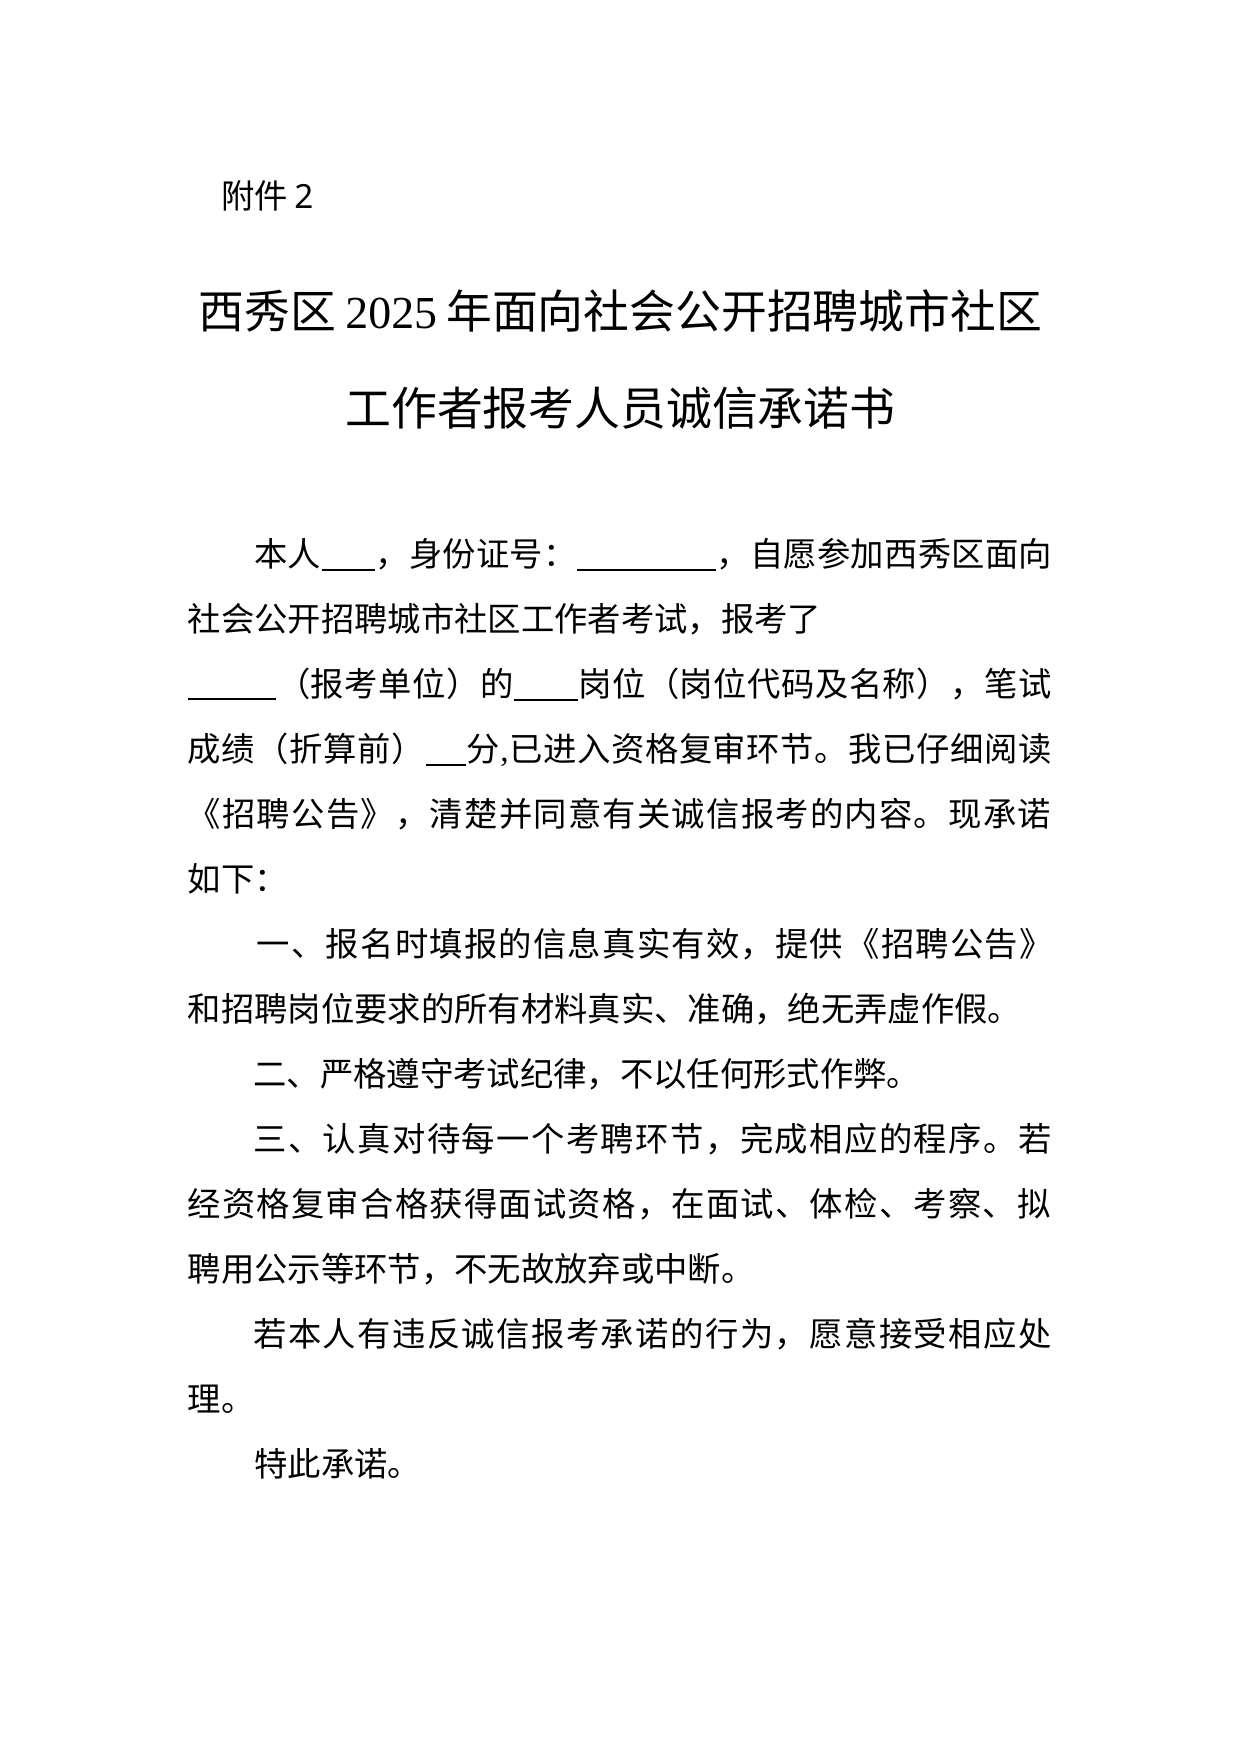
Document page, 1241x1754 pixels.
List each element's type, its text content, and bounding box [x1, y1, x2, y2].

text 西秀区2025年面向社会公开招聘城市社区工作者报考人员诚信承诺书 [187, 259, 1053, 454]
text 一、报名时填报的信息真实有效，提供《招聘公告》和招聘岗位要求的所有材料真实、准确，绝无弄虚作假。 [187, 909, 1053, 1039]
text 二、严格遵守考试纪律，不以任何形式作弊。 [187, 1039, 1053, 1104]
text 若本人有违反诚信报考承诺的行为，愿意接受相应处理。 [187, 1299, 1053, 1429]
text （报考单位）的 岗位（岗位代码及名称），笔试成绩（折算前） 分,已进入资格复审环节。我已仔细阅读《招聘公告》，清楚并同意有关诚信报考的内容。现承诺如下： [187, 649, 1053, 909]
text 三、认真对待每一个考聘环节，完成相应的程序。若经资格复审合格获得面试资格，在面试、体检、考察、拟聘用公示等环节，不无故放弃或中断。 [187, 1104, 1053, 1299]
text 特此承诺。 [187, 1429, 1053, 1494]
text 附件2 [187, 162, 1053, 227]
text 本人 ，身份证号： ，自愿参加西秀区面向社会公开招聘城市社区工作者考试，报考了 [187, 519, 1053, 649]
